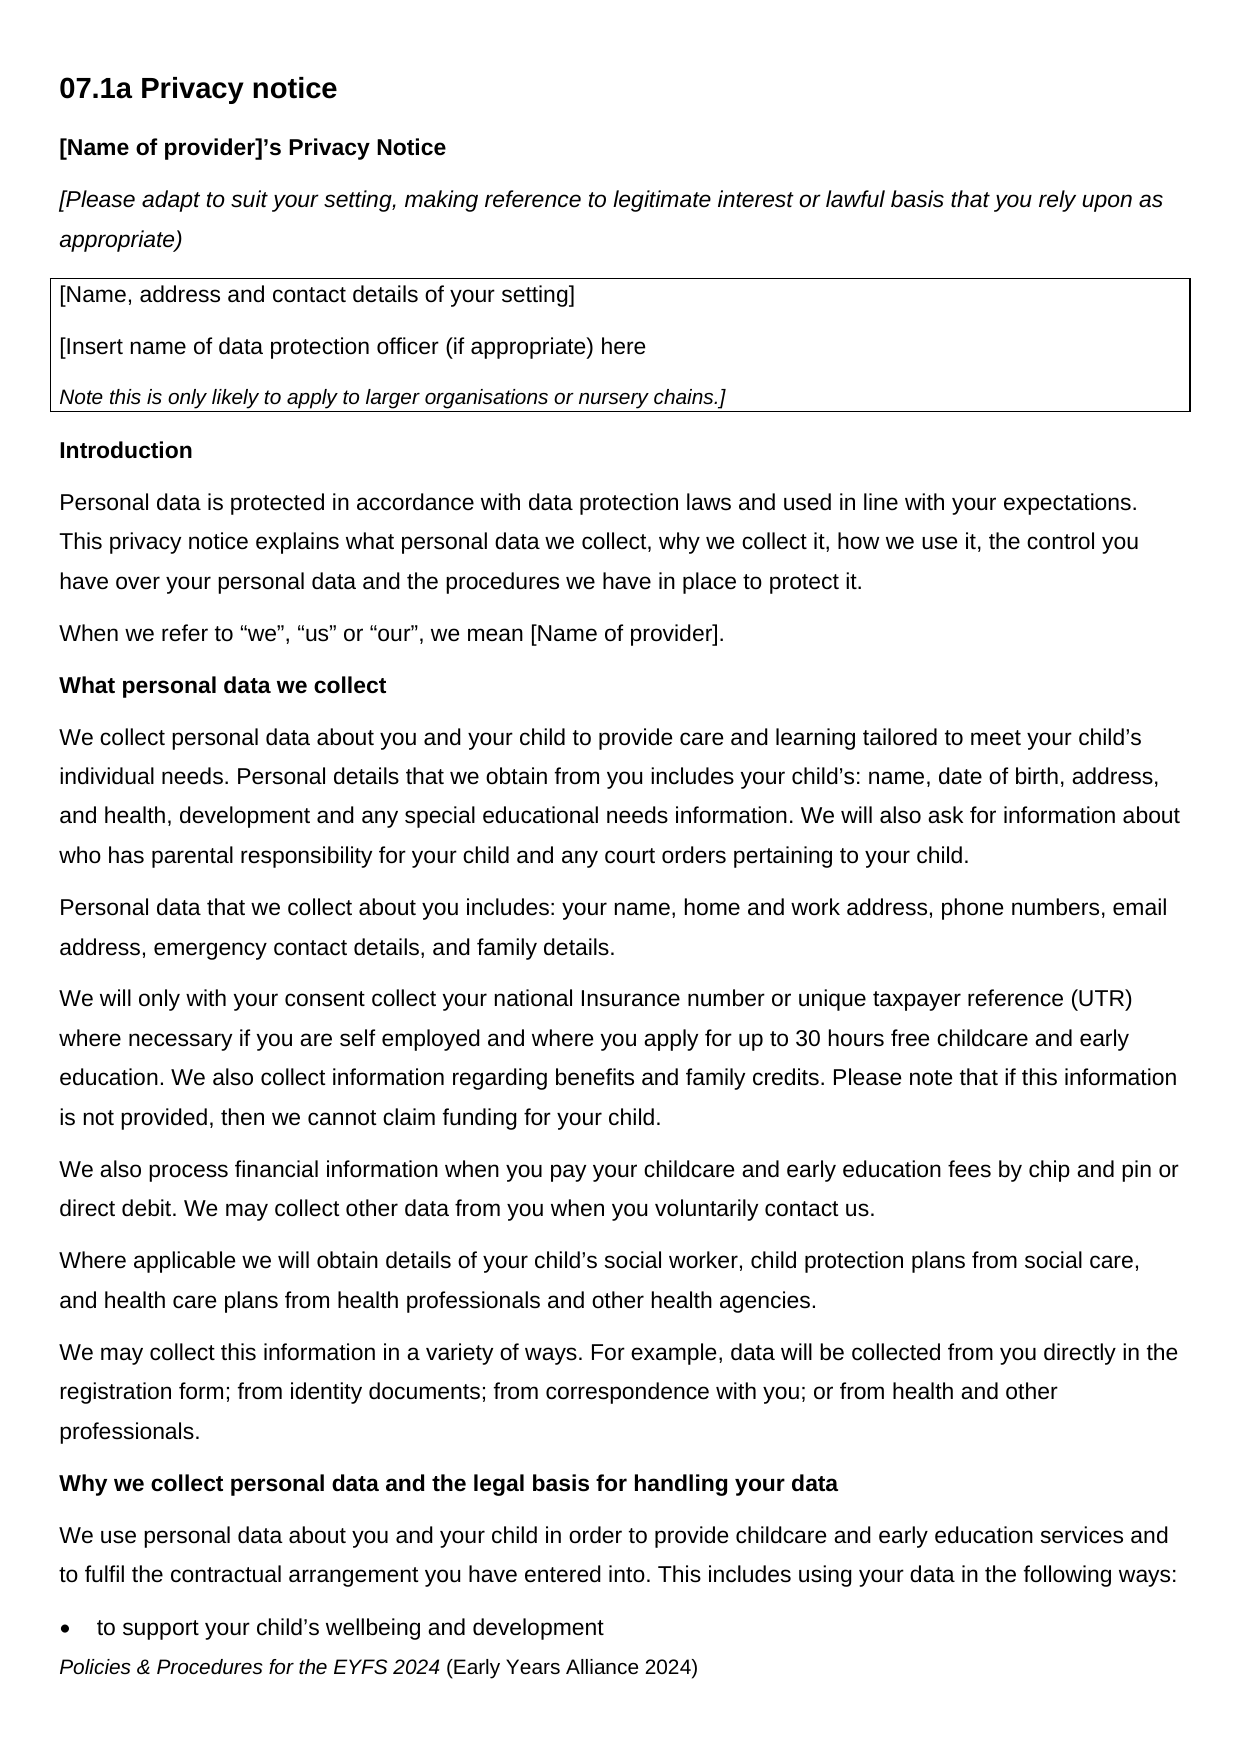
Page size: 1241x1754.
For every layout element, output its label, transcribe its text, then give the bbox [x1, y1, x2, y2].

text We use personal data about you and your child in order to provide childcare and early education services and to fulfil the contractual arrangement you have entered into. This includes using your data in the following ways: [59, 1522, 1181, 1587]
text Why we collect personal data and the legal basis for handling your data [59, 1470, 1181, 1496]
text 07.1a Privacy notice [59, 72, 1181, 105]
text We collect personal data about you and your child to provide care and learning tailored to meet your child’s individual needs. Personal details that we obtain from you includes your child’s: name, date of birth, address, and health, development and any special educational needs information. We will also ask for information about who has parental responsibility for your child and any court orders pertaining to your child. [59, 723, 1181, 868]
text What personal data we collect [59, 672, 1181, 698]
text [Name of provider]’s Privacy Notice [59, 134, 1181, 161]
text Introduction [59, 437, 1181, 463]
text When we refer to “we”, “us” or “our”, we mean [Name of provider]. [59, 619, 1181, 646]
text [Name, address and contact details of your setting] [51, 279, 1189, 307]
text We will only with your consent collect your national Insurance number or unique taxpayer reference (UTR) where necessary if you are self employed and where you apply for up to 30 hours free childcare and early education. We also collect information regarding benefits and family credits. Please note that if this information is not provided, then we cannot claim funding for your child. [59, 985, 1181, 1130]
list to support your child’s wellbeing and development [59, 1613, 1181, 1641]
text Where applicable we will obtain details of your child’s social worker, child protection plans from social care, and health care plans from health professionals and other health agencies. [59, 1247, 1181, 1313]
text We also process financial information when you pay your childcare and early education fees by chip and pin or direct debit. We may collect other data from you when you voluntarily contact us. [59, 1156, 1181, 1222]
text [Insert name of data protection officer (if appropriate) here [51, 330, 1189, 359]
text We may collect this information in a variety of ways. For example, data will be collected from you directly in the registration form; from identity documents; from correspondence with you; or from health and other professionals. [59, 1339, 1181, 1444]
text Personal data that we collect about you includes: your name, home and work address, phone numbers, email address, emergency contact details, and family details. [59, 894, 1181, 960]
text [Please adapt to suit your setting, making reference to legitimate interest or lawful basis that you rely upon as appropriate) [59, 186, 1181, 252]
text Personal data is protected in accordance with data protection laws and used in line with your expectations. This privacy notice explains what personal data we collect, why we collect it, how we use it, the control you have over your personal data and the procedures we have in place to protect it. [59, 489, 1181, 594]
text Note this is only likely to apply to larger organisations or nursery chains.] [51, 382, 1189, 411]
